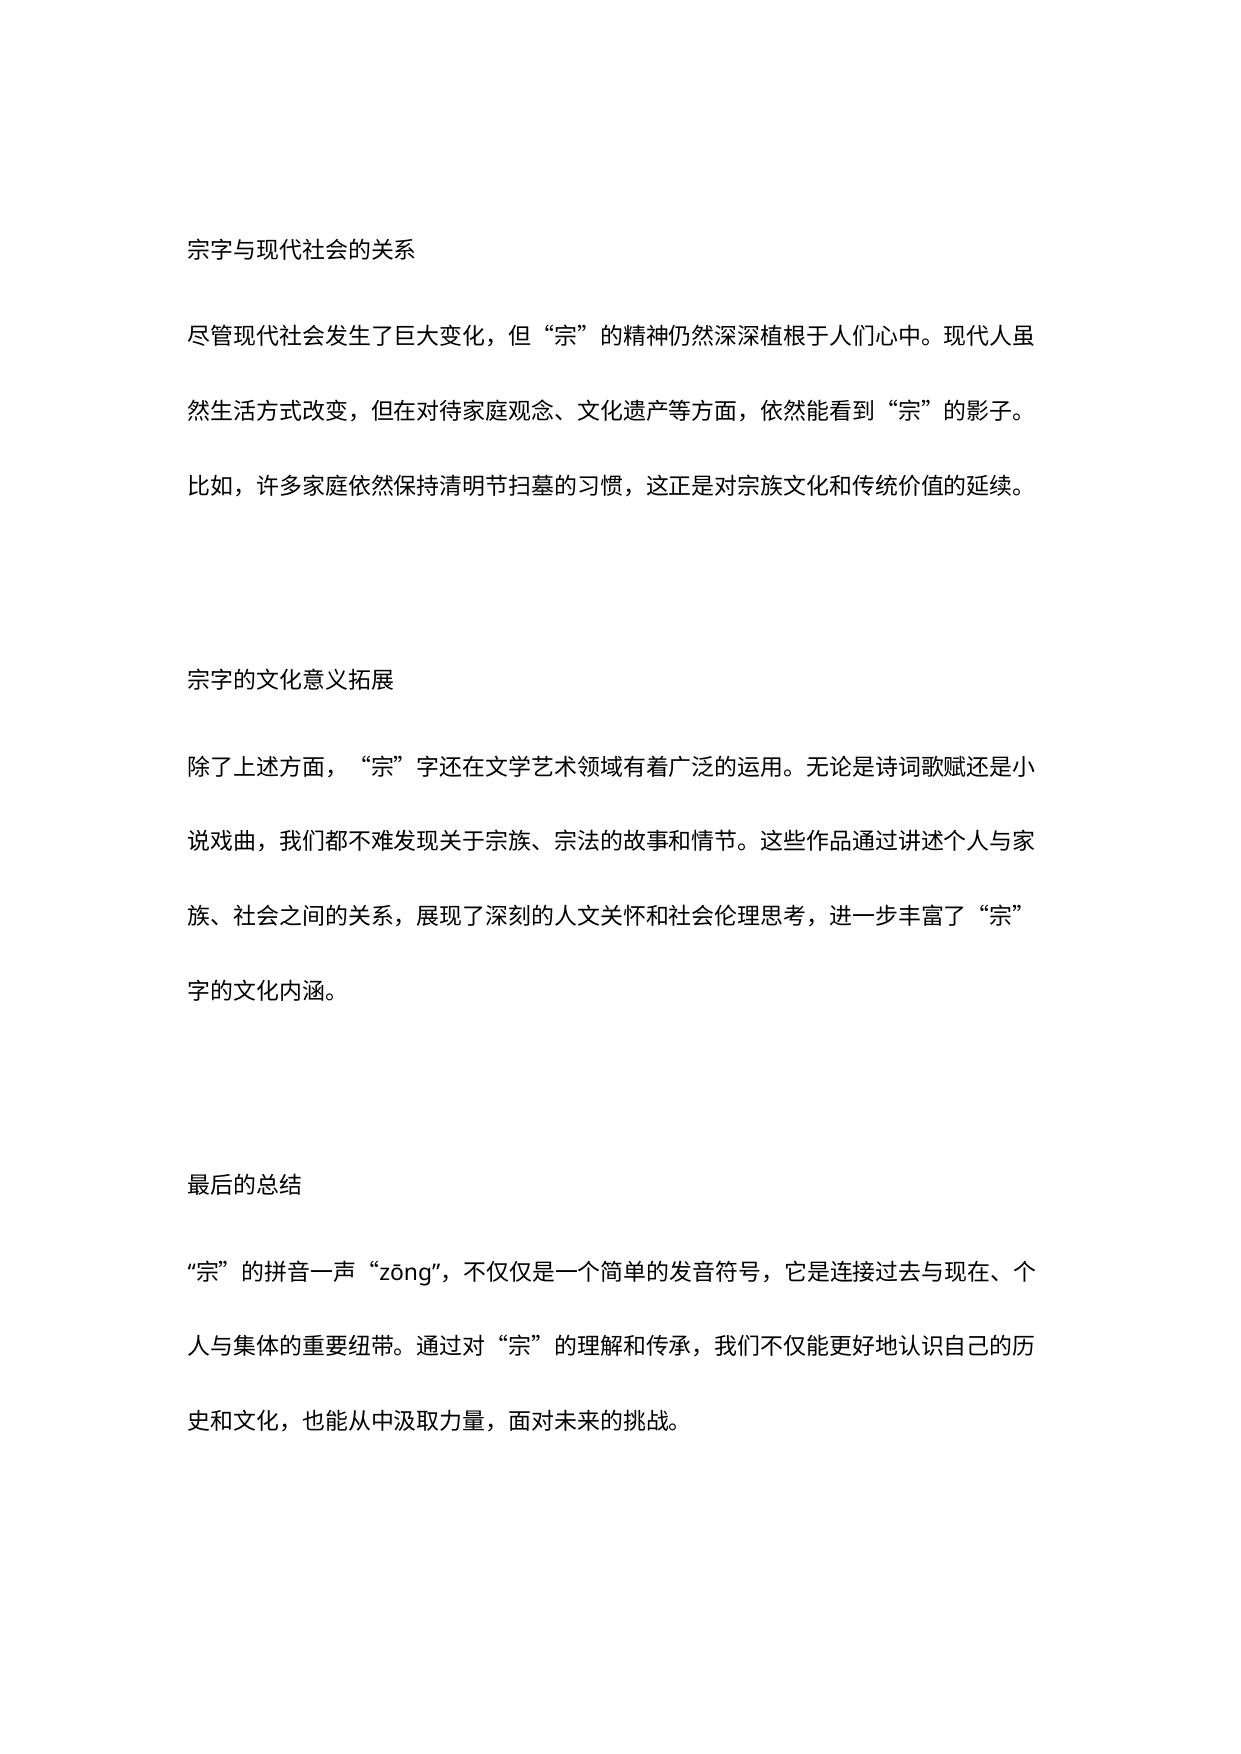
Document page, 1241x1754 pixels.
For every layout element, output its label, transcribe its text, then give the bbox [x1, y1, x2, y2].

text 除了上述方面，“宗”字还在文学艺术领域有着广泛的运用。无论是诗词歌赋还是小说戏曲，我们都不难发现关于宗族、宗法的故事和情节。这些作品通过讲述个人与家族、社会之间的关系，展现了深刻的人文关怀和社会伦理思考，进一步丰富了“宗”字的文化内涵。 [187, 733, 1053, 1022]
text 宗字的文化意义拓展 [187, 646, 1053, 711]
text 最后的总结 [187, 1151, 1053, 1216]
text “宗”的拼音一声“zōng”，不仅仅是一个简单的发音符号，它是连接过去与现在、个人与集体的重要纽带。通过对“宗”的理解和传承，我们不仅能更好地认识自己的历史和文化，也能从中汲取力量，面对未来的挑战。 [187, 1237, 1053, 1452]
text 宗字与现代社会的关系 [187, 216, 1053, 281]
text 尽管现代社会发生了巨大变化，但“宗”的精神仍然深深植根于人们心中。现代人虽然生活方式改变，但在对待家庭观念、文化遗产等方面，依然能看到“宗”的影子。比如，许多家庭依然保持清明节扫墓的习惯，这正是对宗族文化和传统价值的延续。 [187, 302, 1053, 517]
